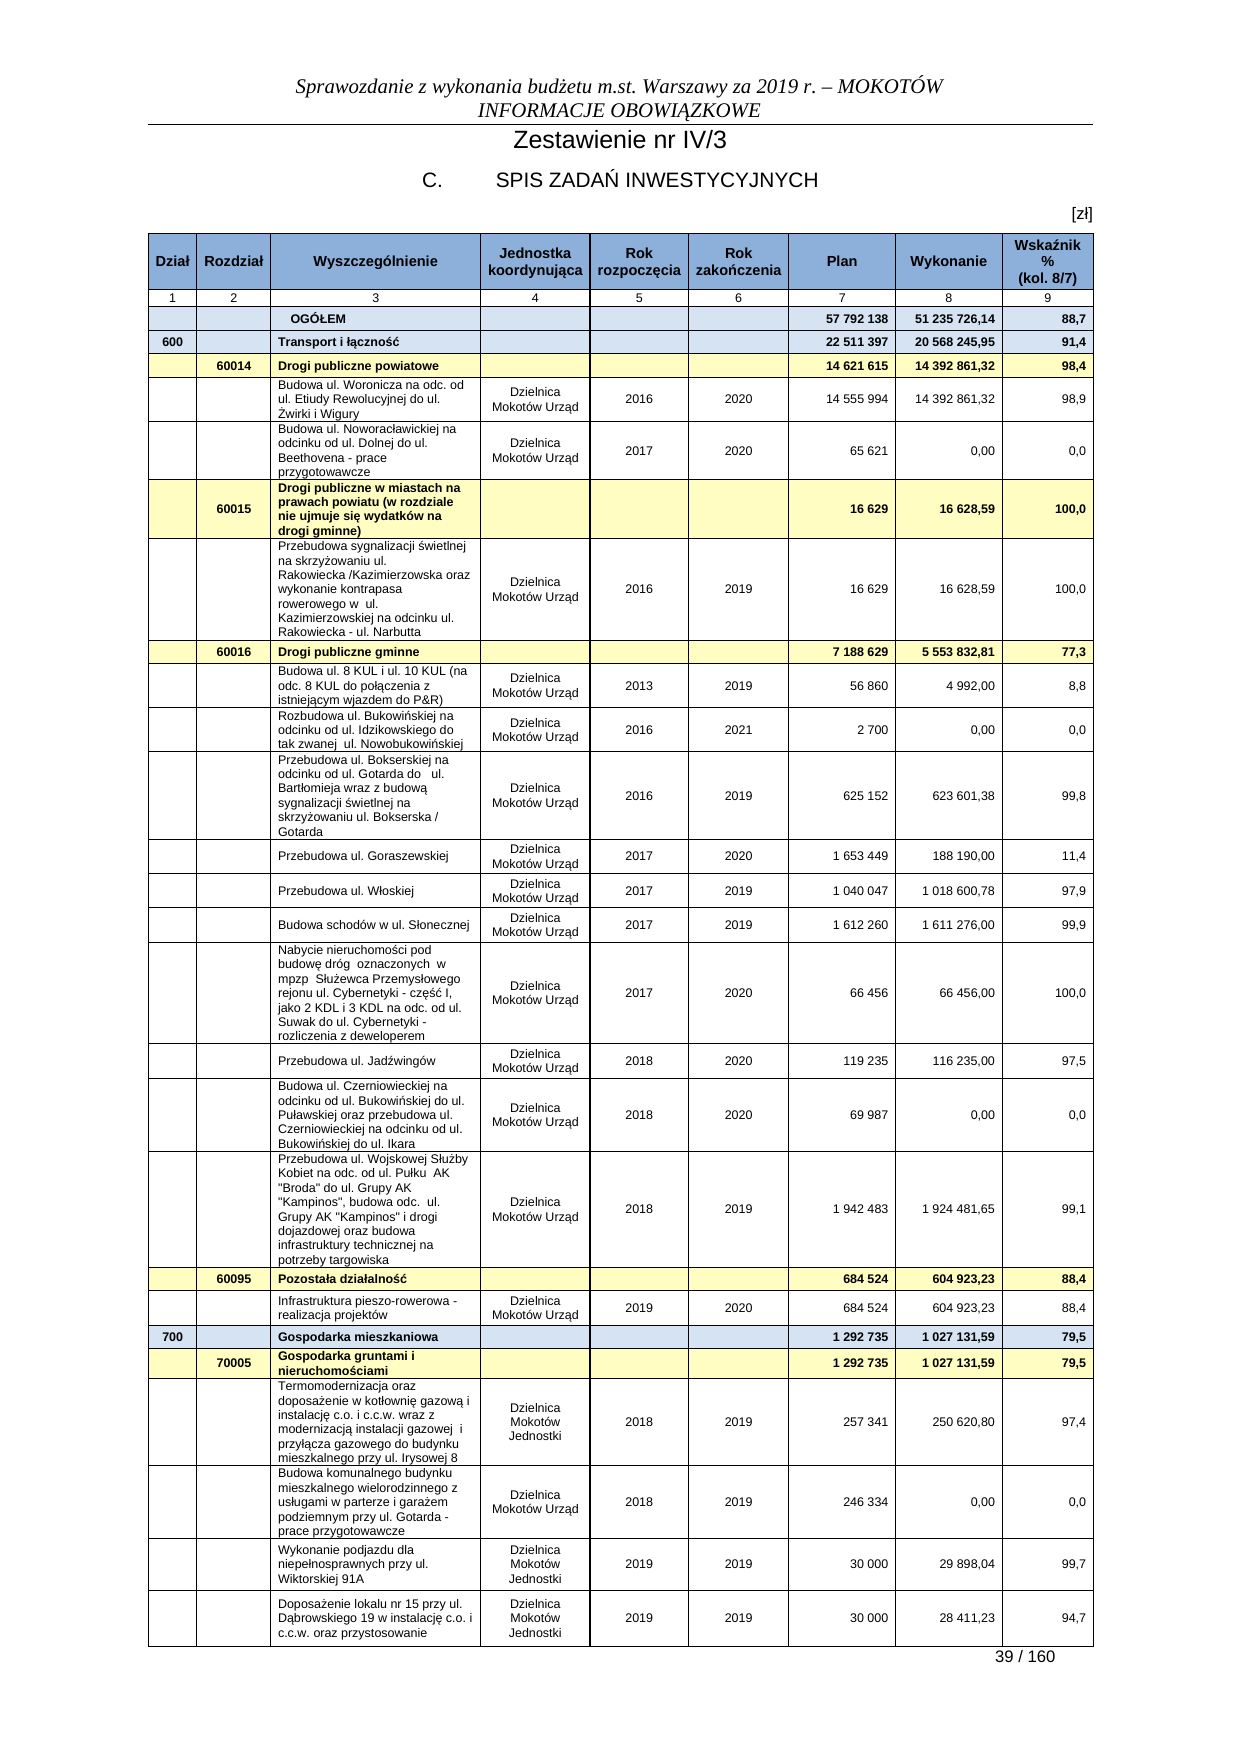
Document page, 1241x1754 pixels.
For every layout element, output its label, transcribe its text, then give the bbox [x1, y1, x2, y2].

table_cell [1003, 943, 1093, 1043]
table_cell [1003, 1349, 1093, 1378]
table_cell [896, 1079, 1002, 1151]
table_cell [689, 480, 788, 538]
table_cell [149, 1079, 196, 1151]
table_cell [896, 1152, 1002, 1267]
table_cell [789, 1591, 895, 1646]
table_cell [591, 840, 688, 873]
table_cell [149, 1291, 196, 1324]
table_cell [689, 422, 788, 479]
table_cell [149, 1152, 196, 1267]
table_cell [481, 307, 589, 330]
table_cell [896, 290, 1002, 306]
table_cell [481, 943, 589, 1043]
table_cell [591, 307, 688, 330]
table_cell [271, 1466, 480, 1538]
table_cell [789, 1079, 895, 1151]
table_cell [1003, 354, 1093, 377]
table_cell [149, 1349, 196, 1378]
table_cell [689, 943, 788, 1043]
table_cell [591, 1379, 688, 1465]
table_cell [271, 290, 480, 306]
subtitle C. SPIS ZADAŃ INWESTYCYJNYCH [148, 168, 1093, 192]
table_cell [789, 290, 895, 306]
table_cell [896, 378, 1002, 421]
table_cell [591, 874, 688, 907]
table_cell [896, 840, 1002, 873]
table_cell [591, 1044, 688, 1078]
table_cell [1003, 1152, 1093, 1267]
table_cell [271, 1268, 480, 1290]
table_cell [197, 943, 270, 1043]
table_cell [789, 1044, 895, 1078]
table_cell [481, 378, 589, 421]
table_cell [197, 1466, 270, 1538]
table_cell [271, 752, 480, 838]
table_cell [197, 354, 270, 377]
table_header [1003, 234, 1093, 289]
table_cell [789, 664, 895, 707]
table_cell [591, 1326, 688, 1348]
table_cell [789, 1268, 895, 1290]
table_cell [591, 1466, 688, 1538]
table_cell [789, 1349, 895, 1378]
text Zestawienie nr IV/3 [148, 125, 1093, 154]
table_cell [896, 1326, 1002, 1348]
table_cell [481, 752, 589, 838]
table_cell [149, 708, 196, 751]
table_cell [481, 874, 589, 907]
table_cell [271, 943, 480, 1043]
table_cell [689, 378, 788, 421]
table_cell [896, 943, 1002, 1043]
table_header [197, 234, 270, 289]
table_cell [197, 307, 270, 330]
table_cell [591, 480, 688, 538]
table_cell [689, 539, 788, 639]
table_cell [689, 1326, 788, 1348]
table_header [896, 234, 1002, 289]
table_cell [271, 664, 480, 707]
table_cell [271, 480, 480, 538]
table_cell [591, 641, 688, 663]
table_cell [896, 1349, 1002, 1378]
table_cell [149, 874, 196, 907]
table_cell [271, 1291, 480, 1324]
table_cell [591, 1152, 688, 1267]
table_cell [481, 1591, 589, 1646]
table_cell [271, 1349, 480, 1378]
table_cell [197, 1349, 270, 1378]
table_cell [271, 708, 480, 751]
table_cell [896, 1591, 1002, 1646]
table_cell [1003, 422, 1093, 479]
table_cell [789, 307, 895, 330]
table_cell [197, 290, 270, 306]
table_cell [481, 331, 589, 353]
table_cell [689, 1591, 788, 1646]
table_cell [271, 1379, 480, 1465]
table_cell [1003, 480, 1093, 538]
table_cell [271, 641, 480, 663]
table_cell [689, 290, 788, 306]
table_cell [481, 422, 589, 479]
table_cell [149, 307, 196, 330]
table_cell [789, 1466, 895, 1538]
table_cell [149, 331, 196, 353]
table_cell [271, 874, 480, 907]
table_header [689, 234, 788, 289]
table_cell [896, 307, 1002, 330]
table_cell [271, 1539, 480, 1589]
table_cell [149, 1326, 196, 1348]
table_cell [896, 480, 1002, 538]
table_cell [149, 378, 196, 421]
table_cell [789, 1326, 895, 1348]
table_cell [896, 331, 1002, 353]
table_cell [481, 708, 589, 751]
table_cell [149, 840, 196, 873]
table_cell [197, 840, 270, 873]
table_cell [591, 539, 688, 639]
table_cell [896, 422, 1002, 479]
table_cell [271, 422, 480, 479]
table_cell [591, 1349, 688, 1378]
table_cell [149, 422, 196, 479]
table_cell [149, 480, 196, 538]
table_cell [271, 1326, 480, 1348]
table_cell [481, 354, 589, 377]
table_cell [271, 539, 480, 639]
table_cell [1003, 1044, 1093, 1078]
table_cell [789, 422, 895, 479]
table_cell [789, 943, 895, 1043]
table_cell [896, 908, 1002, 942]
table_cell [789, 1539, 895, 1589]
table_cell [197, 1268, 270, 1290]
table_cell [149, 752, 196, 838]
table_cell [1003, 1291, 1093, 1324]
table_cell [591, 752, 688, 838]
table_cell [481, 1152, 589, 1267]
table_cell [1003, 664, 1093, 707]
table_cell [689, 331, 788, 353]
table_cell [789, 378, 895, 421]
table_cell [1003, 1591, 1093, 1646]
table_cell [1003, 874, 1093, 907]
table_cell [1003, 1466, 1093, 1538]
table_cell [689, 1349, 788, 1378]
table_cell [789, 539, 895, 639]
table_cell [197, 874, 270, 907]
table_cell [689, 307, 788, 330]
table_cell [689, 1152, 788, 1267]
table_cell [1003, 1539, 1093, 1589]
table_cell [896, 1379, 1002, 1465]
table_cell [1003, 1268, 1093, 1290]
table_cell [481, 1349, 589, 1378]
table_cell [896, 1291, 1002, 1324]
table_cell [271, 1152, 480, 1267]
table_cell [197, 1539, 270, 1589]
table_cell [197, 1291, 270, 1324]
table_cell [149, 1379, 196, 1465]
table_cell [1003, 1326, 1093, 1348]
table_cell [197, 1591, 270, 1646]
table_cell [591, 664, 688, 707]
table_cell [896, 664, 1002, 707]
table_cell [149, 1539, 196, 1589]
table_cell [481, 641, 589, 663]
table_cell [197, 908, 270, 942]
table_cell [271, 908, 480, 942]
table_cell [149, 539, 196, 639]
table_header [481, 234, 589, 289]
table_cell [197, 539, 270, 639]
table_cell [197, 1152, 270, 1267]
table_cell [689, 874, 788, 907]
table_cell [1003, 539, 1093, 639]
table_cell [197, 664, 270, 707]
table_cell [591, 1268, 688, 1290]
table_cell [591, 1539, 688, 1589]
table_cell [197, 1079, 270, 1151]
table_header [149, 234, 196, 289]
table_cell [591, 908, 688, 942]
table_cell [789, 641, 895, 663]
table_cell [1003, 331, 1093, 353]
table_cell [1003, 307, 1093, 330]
text [zł] [148, 204, 1093, 223]
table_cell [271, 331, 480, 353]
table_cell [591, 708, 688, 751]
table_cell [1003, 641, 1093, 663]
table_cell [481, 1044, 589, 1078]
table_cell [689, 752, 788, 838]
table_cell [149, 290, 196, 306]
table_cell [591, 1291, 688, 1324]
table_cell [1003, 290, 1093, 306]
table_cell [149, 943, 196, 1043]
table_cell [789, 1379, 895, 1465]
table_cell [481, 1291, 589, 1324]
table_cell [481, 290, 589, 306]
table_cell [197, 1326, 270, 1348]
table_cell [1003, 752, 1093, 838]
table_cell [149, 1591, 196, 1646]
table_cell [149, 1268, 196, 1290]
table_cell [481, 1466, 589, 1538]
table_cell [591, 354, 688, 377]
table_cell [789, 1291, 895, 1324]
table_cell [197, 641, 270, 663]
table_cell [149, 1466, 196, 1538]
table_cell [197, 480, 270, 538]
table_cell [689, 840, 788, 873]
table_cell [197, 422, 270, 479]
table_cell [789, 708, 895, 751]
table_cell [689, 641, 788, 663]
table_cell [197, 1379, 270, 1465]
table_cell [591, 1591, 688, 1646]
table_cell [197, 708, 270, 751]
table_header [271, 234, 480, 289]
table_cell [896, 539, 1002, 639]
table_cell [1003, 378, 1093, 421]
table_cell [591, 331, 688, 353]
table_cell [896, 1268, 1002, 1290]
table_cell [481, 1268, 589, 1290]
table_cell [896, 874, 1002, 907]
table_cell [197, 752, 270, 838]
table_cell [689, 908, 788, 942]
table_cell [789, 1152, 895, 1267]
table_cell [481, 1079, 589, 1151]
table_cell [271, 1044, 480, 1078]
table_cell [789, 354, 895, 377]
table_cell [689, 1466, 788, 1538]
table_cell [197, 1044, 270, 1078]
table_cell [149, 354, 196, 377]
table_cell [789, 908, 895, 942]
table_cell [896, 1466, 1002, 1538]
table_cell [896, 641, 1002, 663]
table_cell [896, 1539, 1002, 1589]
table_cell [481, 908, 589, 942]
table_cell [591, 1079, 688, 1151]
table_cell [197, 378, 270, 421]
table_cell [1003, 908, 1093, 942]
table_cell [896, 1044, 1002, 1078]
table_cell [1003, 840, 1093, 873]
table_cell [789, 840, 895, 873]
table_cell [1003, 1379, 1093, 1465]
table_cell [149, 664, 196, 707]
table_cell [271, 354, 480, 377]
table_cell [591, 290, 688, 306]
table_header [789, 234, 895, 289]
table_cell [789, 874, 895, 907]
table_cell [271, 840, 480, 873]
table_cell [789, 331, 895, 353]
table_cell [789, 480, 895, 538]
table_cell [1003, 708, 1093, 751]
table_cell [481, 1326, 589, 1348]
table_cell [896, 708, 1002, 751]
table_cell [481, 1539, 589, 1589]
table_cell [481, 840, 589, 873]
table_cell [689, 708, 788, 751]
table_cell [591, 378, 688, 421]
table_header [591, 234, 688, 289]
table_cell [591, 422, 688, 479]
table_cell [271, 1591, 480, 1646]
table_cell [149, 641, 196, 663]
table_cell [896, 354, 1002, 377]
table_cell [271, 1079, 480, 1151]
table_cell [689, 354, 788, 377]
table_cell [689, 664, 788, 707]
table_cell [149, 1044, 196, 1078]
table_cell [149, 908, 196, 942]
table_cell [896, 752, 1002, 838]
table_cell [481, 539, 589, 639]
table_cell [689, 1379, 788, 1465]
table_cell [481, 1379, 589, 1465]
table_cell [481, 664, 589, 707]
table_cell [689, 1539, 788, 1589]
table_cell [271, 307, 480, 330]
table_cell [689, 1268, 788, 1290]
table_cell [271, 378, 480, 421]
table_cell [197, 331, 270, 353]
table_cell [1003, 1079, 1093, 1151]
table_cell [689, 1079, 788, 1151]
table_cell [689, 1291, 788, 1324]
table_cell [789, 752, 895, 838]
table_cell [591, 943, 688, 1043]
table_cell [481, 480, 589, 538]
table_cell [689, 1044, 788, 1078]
